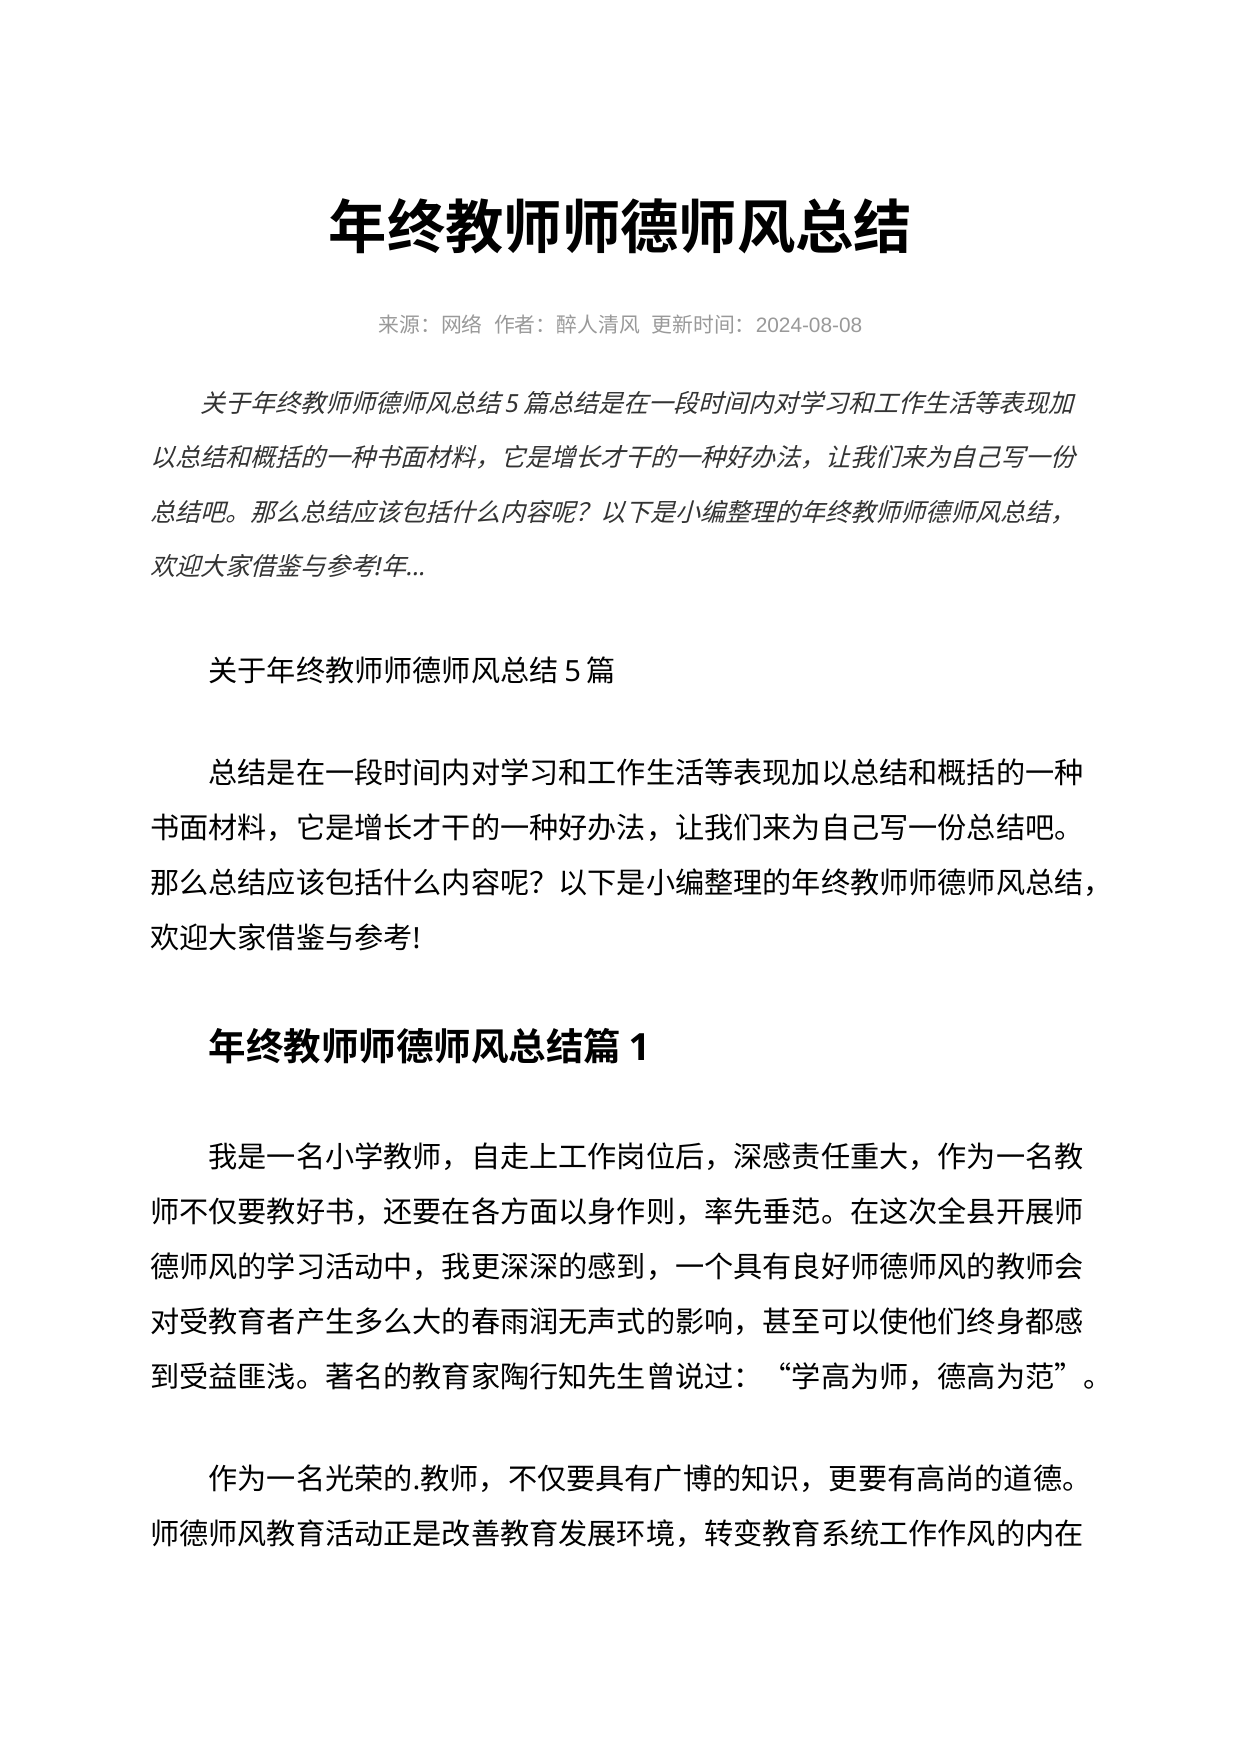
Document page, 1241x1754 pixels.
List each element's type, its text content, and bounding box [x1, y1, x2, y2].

text 关于年终教师师德师风总结5篇总结是在一段时间内对学习和工作生活等表现加以总结和概括的一种书面材料，它是增长才干的一种好办法，让我们来为自己写一份总结吧。那么总结应该包括什么内容呢？以下是小编整理的年终教师师德师风总结，欢迎大家借鉴与参考!年... [150, 383, 1090, 583]
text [150, 1455, 1090, 1553]
text 我是一名小学教师，自走上工作岗位后，深感责任重大，作为一名教师不仅要教好书，还要在各方面以身作则，率先垂范。在这次全县开展师德师风的学习活动中，我更深深的感到，一个具有良好师德师风的教师会对受教育者产生多么大的春雨润无声式的影响，甚至可以使他们终身都感到受益匪浅。著名的教育家陶行知先生曾说过：“学高为师，德高为范”。 [150, 1134, 1090, 1396]
subtitle 年终教师师德师风总结 [150, 181, 1090, 266]
text 来源：网络 作者：醉人清风 更新时间：2024-08-08 [150, 313, 1090, 337]
text 关于年终教师师德师风总结5篇 [150, 648, 1090, 690]
text 年终教师师德师风总结篇1 [150, 1016, 1090, 1071]
text 总结是在一段时间内对学习和工作生活等表现加以总结和概括的一种书面材料，它是增长才干的一种好办法，让我们来为自己写一份总结吧。那么总结应该包括什么内容呢？以下是小编整理的年终教师师德师风总结，欢迎大家借鉴与参考! [150, 750, 1090, 957]
